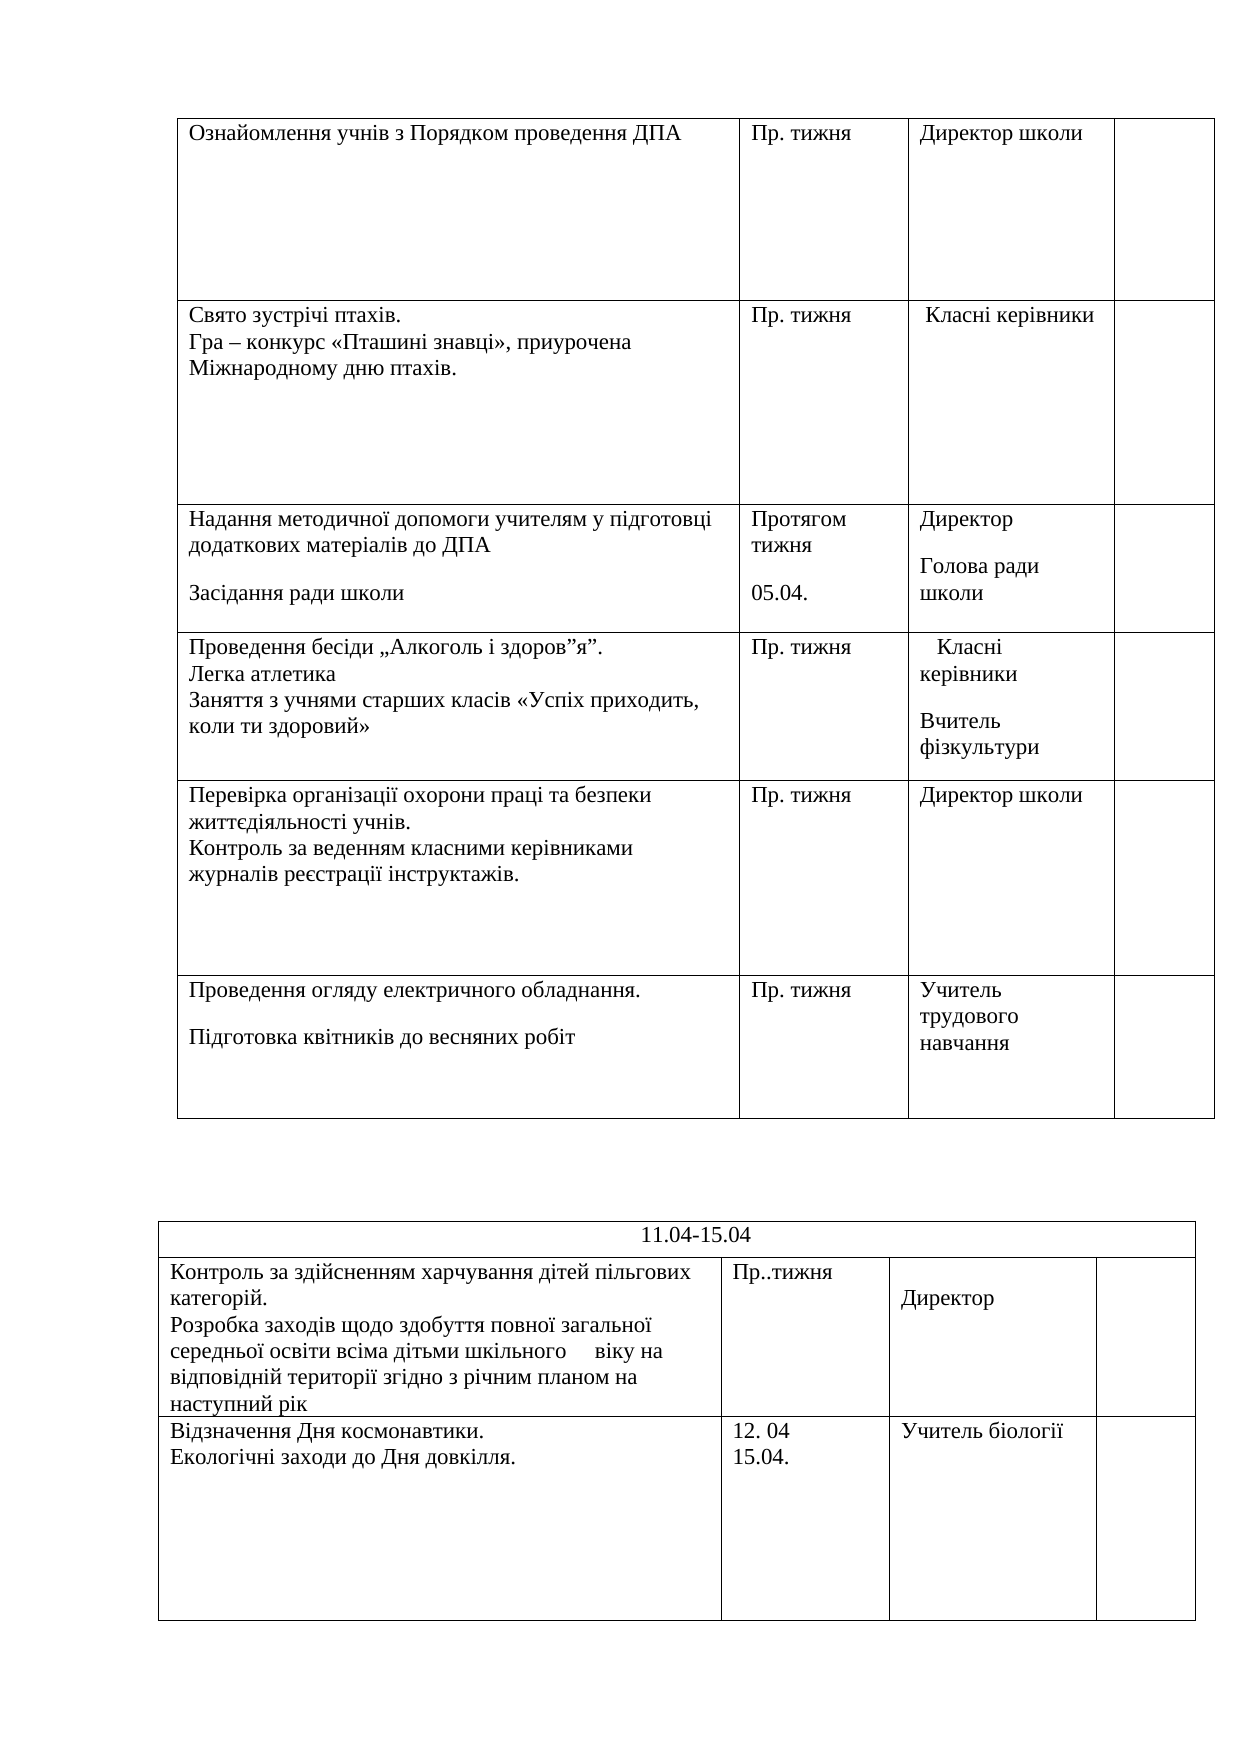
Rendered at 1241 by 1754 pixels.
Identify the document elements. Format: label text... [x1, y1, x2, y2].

table_cell [1115, 633, 1214, 780]
table_cell Класні керівники Вчитель фізкультури [909, 633, 1114, 780]
table_cell Проведення бесіди „Алкоголь і здоров”я”. Легка атлетика Заняття з учнями старших класів «Успіх приходить, коли ти здоровий» [178, 633, 739, 780]
table_header 11.04-15.04 [159, 1222, 1195, 1257]
table_cell Пр..тижня [722, 1258, 889, 1416]
table_cell Директор [890, 1258, 1096, 1416]
table_cell [1115, 976, 1214, 1117]
table_cell Відзначення Дня космонавтики. Екологічні заходи до Дня довкілля. [159, 1417, 721, 1620]
table_cell Пр. тижня [740, 633, 908, 780]
table_cell Класні керівники [909, 301, 1114, 504]
table_cell Контроль за здійсненням харчування дітей пільгових категорій. Розробка заходів щодо здобуття повної загальної середньої освіти всіма дітьми шкільного віку на відповідній території згідно з річним планом на наступний рік [159, 1258, 721, 1416]
table_cell Пр. тижня [740, 119, 908, 300]
table_cell [1115, 119, 1214, 300]
table_cell [1115, 505, 1214, 632]
table_cell Перевірка організації охорони праці та безпеки життєдіяльності учнів. Контроль за веденням класними керівниками журналів реєстрації інструктажів. [178, 781, 739, 975]
table_cell Протягом тижня 05.04. [740, 505, 908, 632]
table_cell [1097, 1417, 1195, 1620]
table_cell Директор школи [909, 119, 1114, 300]
table_cell Директор Голова ради школи [909, 505, 1114, 632]
table_cell Проведення огляду електричного обладнання. Підготовка квітників до весняних робіт [178, 976, 739, 1117]
table_cell Пр. тижня [740, 301, 908, 504]
table_cell 12. 04 15.04. [722, 1417, 889, 1620]
table_cell Учитель біології [890, 1417, 1096, 1620]
table_cell Надання методичної допомоги учителям у підготовці додаткових матеріалів до ДПА Засідання ради школи [178, 505, 739, 632]
table_cell [1115, 301, 1214, 504]
table_cell Свято зустрічі птахів. Гра – конкурс «Пташині знавці», приурочена Міжнародному дню птахів. [178, 301, 739, 504]
table_cell [1115, 781, 1214, 975]
table_cell Пр. тижня [740, 976, 908, 1117]
table_cell Пр. тижня [740, 781, 908, 975]
table_cell Директор школи [909, 781, 1114, 975]
table_cell Ознайомлення учнів з Порядком проведення ДПА [178, 119, 739, 300]
table_cell [1097, 1258, 1195, 1416]
table_cell Учитель трудового навчання [909, 976, 1114, 1117]
